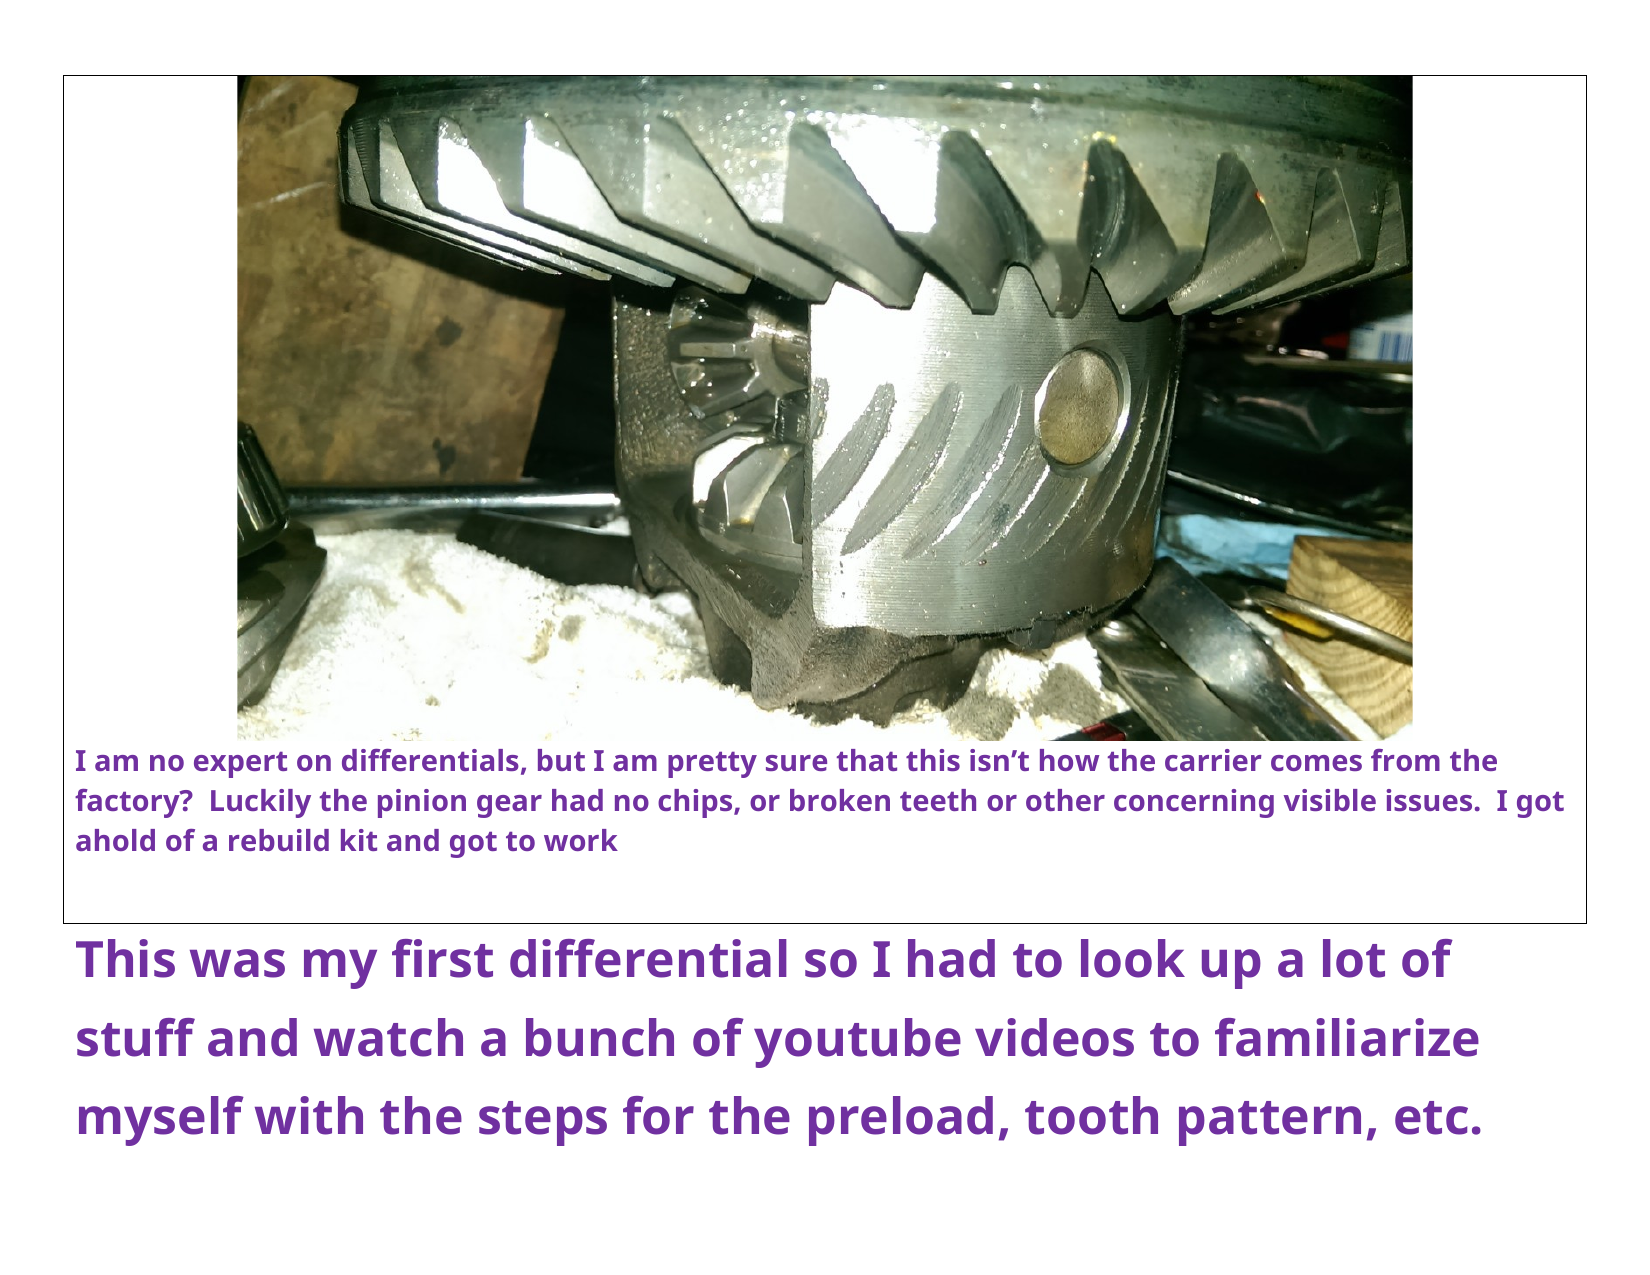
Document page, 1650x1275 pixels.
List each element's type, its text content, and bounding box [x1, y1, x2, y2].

table_cell I am no expert on differentials, but I am pretty sure that this isn’t how the carrier comes from the factory? Luckily the pinion gear had no chips, or broken teeth or other concerning visible issues. I got ahold of a rebuild kit and got to work [64, 76, 1586, 923]
picture [237, 76, 1413, 741]
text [75, 924, 1575, 1149]
